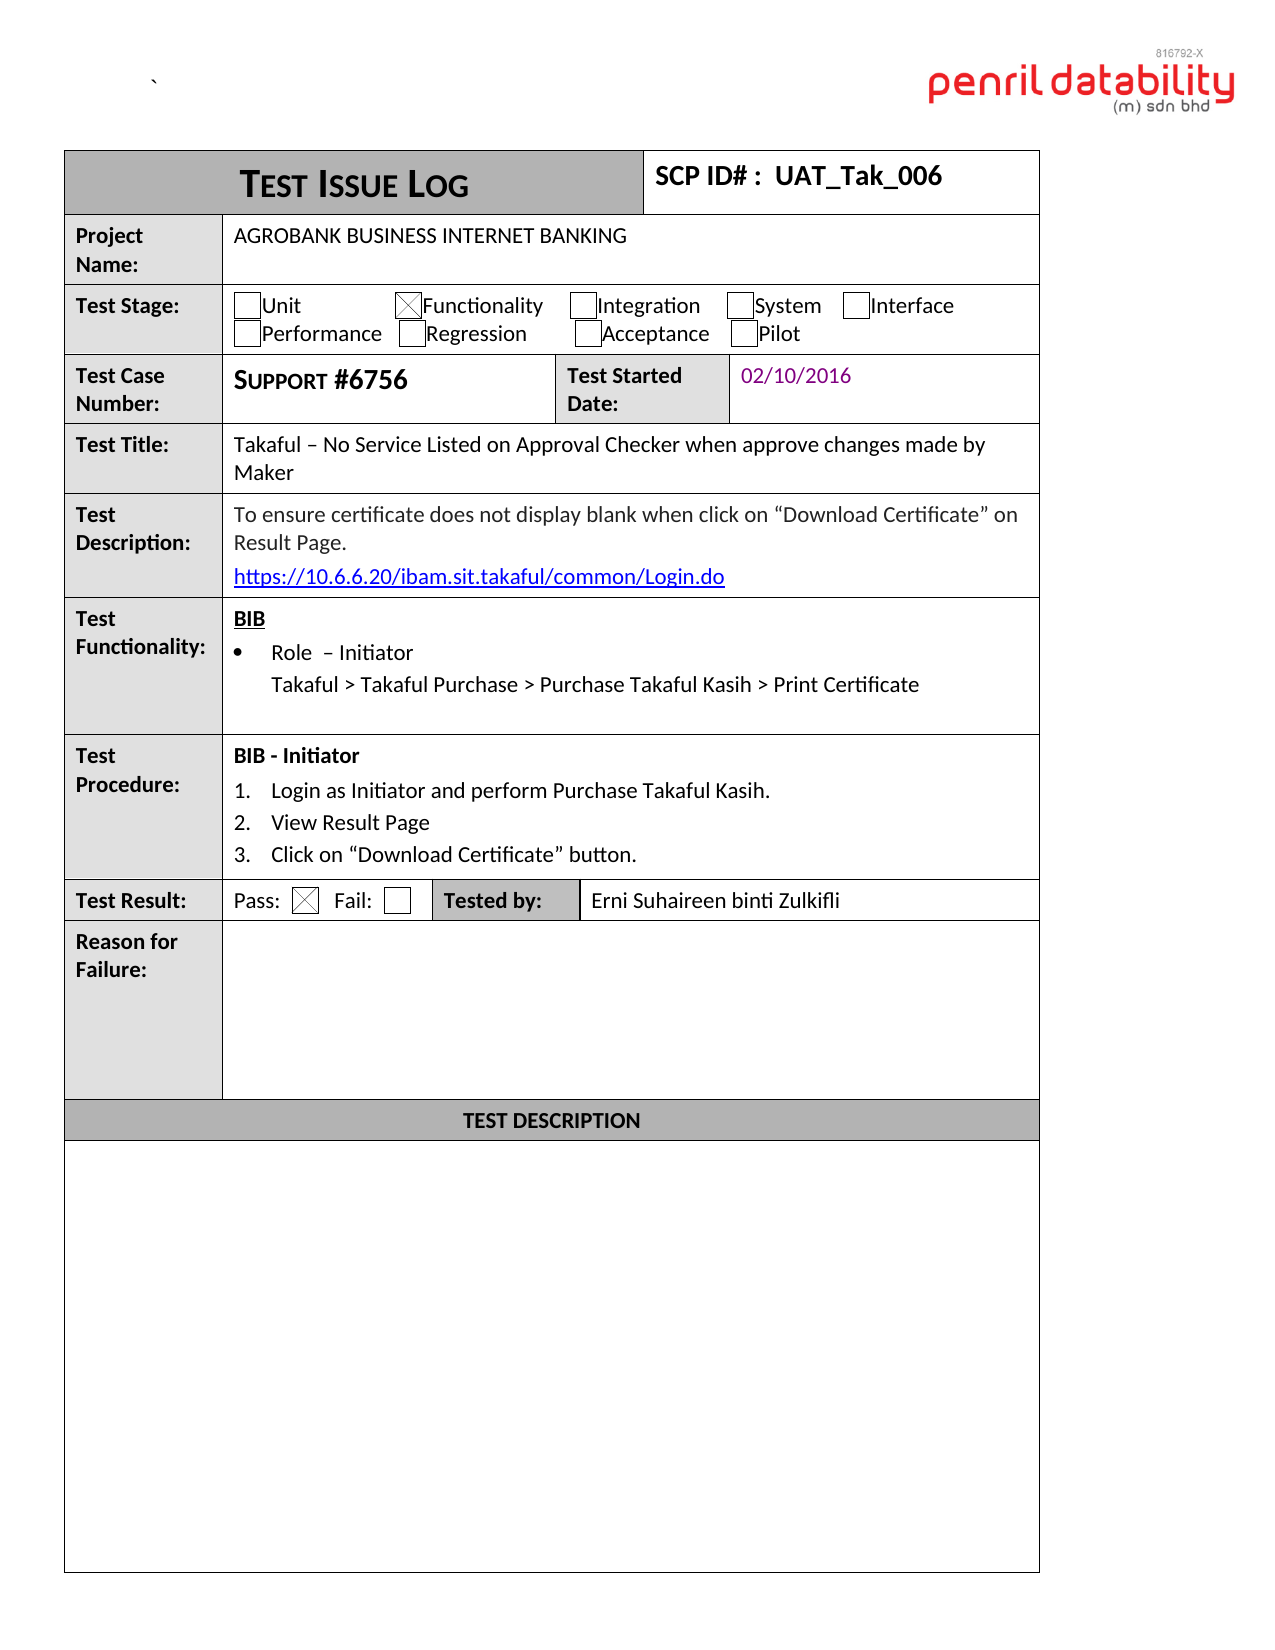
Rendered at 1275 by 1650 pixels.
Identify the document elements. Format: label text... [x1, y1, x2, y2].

table_cell BIB Role – Initiator Takaful > Takaful Purchase > Purchase Takaful Kasih > Print Certificate [223, 598, 1039, 734]
picture [917, 46, 1240, 125]
table_cell BIB - Initiator Login as Initiator and perform Purchase Takaful Kasih. View Result Page Click on “Download Certificate” button. [223, 735, 1039, 878]
table_cell AGROBANK BUSINESS INTERNET BANKING [223, 215, 1039, 284]
table_cell Test Result: [65, 880, 222, 920]
table_cell Test Title: [65, 424, 222, 493]
table_cell Erni Suhaireen binti Zulkifli [581, 880, 1039, 920]
table_header Test Issue Log [65, 151, 643, 214]
table_cell 02/10/2016 [730, 355, 1039, 423]
table_cell Test Functionality: [65, 598, 222, 734]
table_cell Test Started Date: [556, 355, 729, 423]
table_cell Tested by: [433, 880, 579, 920]
table_cell TEST DESCRIPTION [65, 1100, 1039, 1140]
table_cell Unit Functionality Integration System Interface Performance Regression Acceptance Pilot [223, 285, 1039, 353]
table_cell Takaful – No Service Listed on Approval Checker when approve changes made by Maker [223, 424, 1039, 493]
table_cell Test Case Number: [65, 355, 222, 423]
table_cell [223, 921, 1039, 1099]
table_header SCP ID# : UAT_Tak_006 [644, 151, 1039, 214]
table_cell Support #6756 [223, 355, 555, 423]
table_cell Pass: Fail: [223, 880, 432, 920]
table_cell Test Description: [65, 494, 222, 597]
table_cell Project Name: [65, 215, 222, 284]
table_cell Reason for Failure: [65, 921, 222, 1099]
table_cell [65, 1141, 1039, 1572]
table_cell Test Stage: [65, 285, 222, 353]
table_cell Test Procedure: [65, 735, 222, 878]
table_cell To ensure certificate does not display blank when click on “Download Certificate” on Result Page. https://10.6.6.20/ibam.sit.takaful/common/Login.do [223, 494, 1039, 597]
